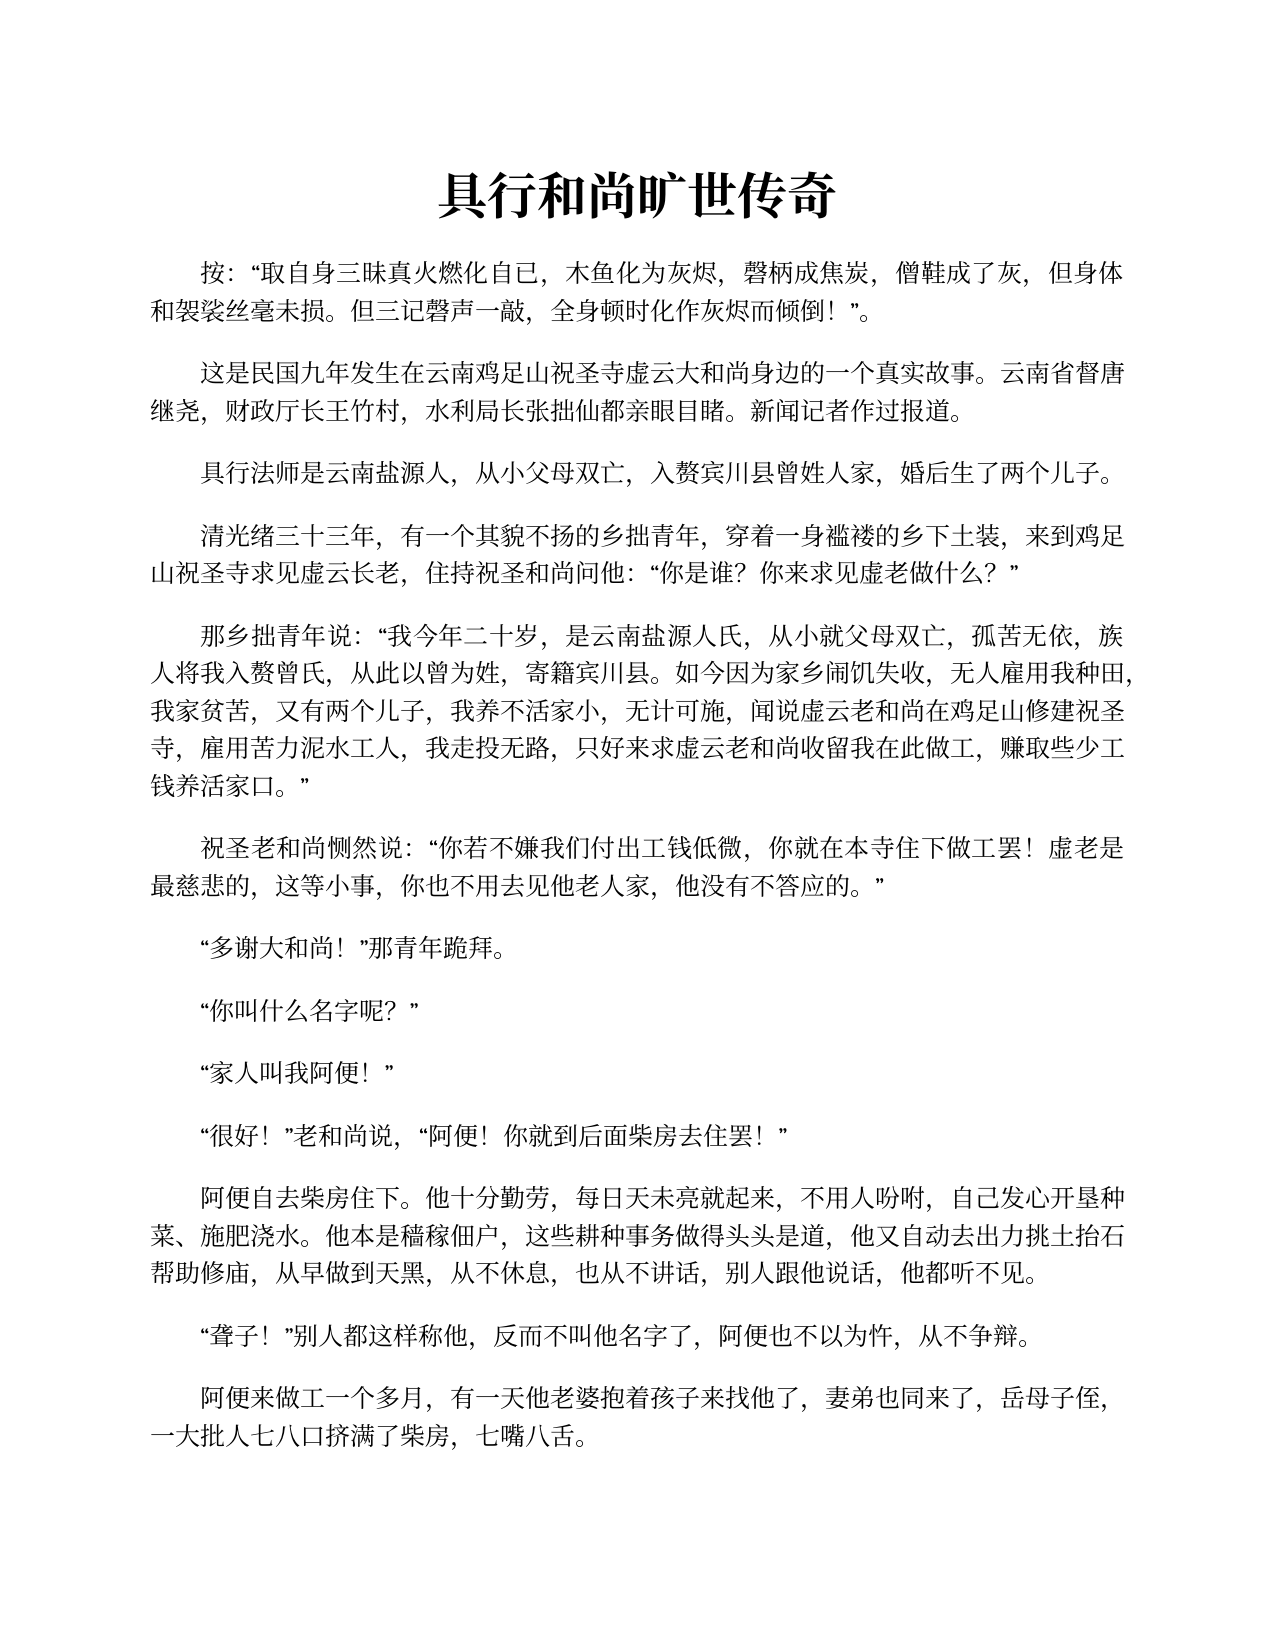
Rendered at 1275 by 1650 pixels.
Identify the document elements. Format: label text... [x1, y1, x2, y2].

text 那乡拙青年说：“我今年二十岁，是云南盐源人氏，从小就父母双亡，孤苦无依，族人将我入赘曾氏，从此以曾为姓，寄籍宾川县。如今因为家乡闹饥失收，无人雇用我种田，我家贫苦，又有两个儿子，我养不活家小，无计可施，闻说虚云老和尚在鸡足山修建祝圣寺，雇用苦力泥水工人，我走投无路，只好来求虚云老和尚收留我在此做工，赚取些少工钱养活家口。” [150, 614, 1125, 802]
text 这是民国九年发生在云南鸡足山祝圣寺虚云大和尚身边的一个真实故事。云南省督唐继尧，财政厅长王竹村，水利局长张拙仙都亲眼目睹。新闻记者作过报道。 [150, 352, 1125, 427]
text “你叫什么名字呢？” [150, 989, 1125, 1027]
text 阿便来做工一个多月，有一天他老婆抱着孩子来找他了，妻弟也同来了，岳母子侄，一大批人七八口挤满了柴房，七嘴八舌。 [150, 1377, 1125, 1452]
text 祝圣老和尚恻然说：“你若不嫌我们付出工钱低微，你就在本寺住下做工罢！虚老是最慈悲的，这等小事，你也不用去见他老人家，他没有不答应的。” [150, 827, 1125, 902]
text “很好！”老和尚说，“阿便！你就到后面柴房去住罢！” [150, 1114, 1125, 1152]
text “家人叫我阿便！” [150, 1052, 1125, 1089]
subtitle 具行和尚旷世传奇 [150, 167, 1125, 227]
text “多谢大和尚！”那青年跪拜。 [150, 927, 1125, 964]
text “聋子！”别人都这样称他，反而不叫他名字了，阿便也不以为忤，从不争辩。 [150, 1314, 1125, 1352]
text 清光绪三十三年，有一个其貌不扬的乡拙青年，穿着一身褴褛的乡下土装，来到鸡足山祝圣寺求见虚云长老，住持祝圣和尚问他：“你是谁？你来求见虚老做什么？” [150, 514, 1125, 589]
text 具行法师是云南盐源人，从小父母双亡，入赘宾川县曾姓人家，婚后生了两个儿子。 [150, 452, 1125, 489]
text 按：“取自身三昧真火燃化自已，木鱼化为灰烬，磬柄成焦炭，僧鞋成了灰，但身体和袈裟丝毫未损。但三记磬声一敲，全身顿时化作灰烬而倾倒！”。 [150, 252, 1125, 327]
text 阿便自去柴房住下。他十分勤劳，每日天未亮就起来，不用人吩咐，自己发心开垦种菜、施肥浇水。他本是穑稼佃户，这些耕种事务做得头头是道，他又自动去出力挑土抬石帮助修庙，从早做到天黑，从不休息，也从不讲话，别人跟他说话，他都听不见。 [150, 1177, 1125, 1289]
